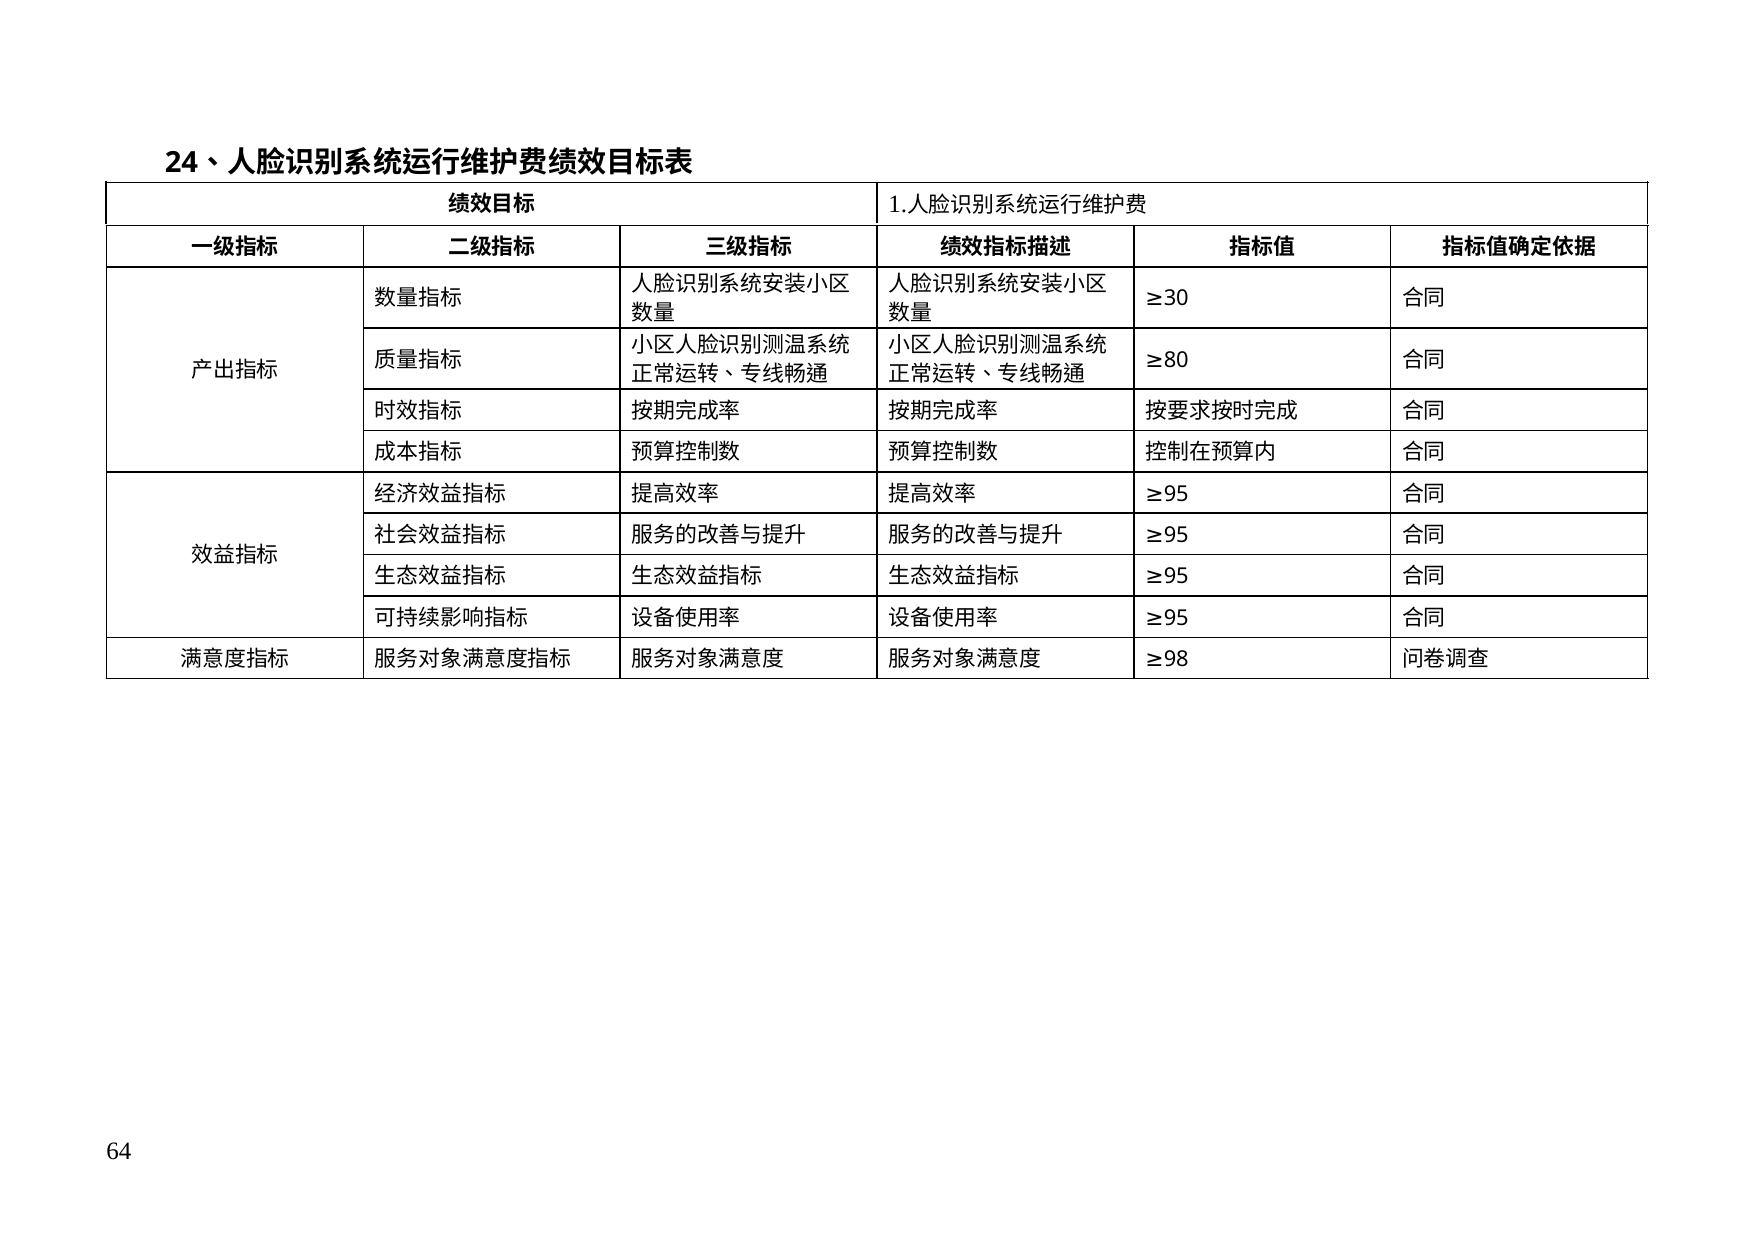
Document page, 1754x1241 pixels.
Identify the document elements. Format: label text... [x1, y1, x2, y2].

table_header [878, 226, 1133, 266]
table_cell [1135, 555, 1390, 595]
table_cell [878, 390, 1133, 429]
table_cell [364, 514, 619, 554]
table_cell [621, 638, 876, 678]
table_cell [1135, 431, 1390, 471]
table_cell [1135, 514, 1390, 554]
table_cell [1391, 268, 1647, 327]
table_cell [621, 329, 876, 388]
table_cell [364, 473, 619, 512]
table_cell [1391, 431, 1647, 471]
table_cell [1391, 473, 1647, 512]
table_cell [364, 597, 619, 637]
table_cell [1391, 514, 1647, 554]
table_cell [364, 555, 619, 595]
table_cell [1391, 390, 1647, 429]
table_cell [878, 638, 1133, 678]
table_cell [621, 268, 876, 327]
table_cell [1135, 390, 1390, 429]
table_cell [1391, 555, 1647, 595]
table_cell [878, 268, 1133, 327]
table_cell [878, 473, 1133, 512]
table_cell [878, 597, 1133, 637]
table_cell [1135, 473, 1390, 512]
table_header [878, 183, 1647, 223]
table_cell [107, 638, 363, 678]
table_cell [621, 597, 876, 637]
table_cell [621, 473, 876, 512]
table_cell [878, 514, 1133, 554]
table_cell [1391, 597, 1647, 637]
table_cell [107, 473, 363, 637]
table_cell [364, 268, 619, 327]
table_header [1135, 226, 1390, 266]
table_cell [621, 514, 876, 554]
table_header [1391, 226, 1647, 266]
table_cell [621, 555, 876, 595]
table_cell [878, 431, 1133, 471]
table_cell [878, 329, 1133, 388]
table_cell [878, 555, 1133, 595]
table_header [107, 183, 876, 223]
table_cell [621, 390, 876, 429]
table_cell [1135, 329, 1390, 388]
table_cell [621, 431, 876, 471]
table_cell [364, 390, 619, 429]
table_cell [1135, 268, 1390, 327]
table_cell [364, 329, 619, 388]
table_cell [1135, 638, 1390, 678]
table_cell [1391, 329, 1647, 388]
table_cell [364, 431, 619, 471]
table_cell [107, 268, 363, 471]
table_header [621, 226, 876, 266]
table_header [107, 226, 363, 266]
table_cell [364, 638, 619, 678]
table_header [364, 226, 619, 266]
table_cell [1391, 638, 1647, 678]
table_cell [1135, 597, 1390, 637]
text 24、人脸识别系统运行维护费绩效目标表 [106, 142, 1648, 181]
